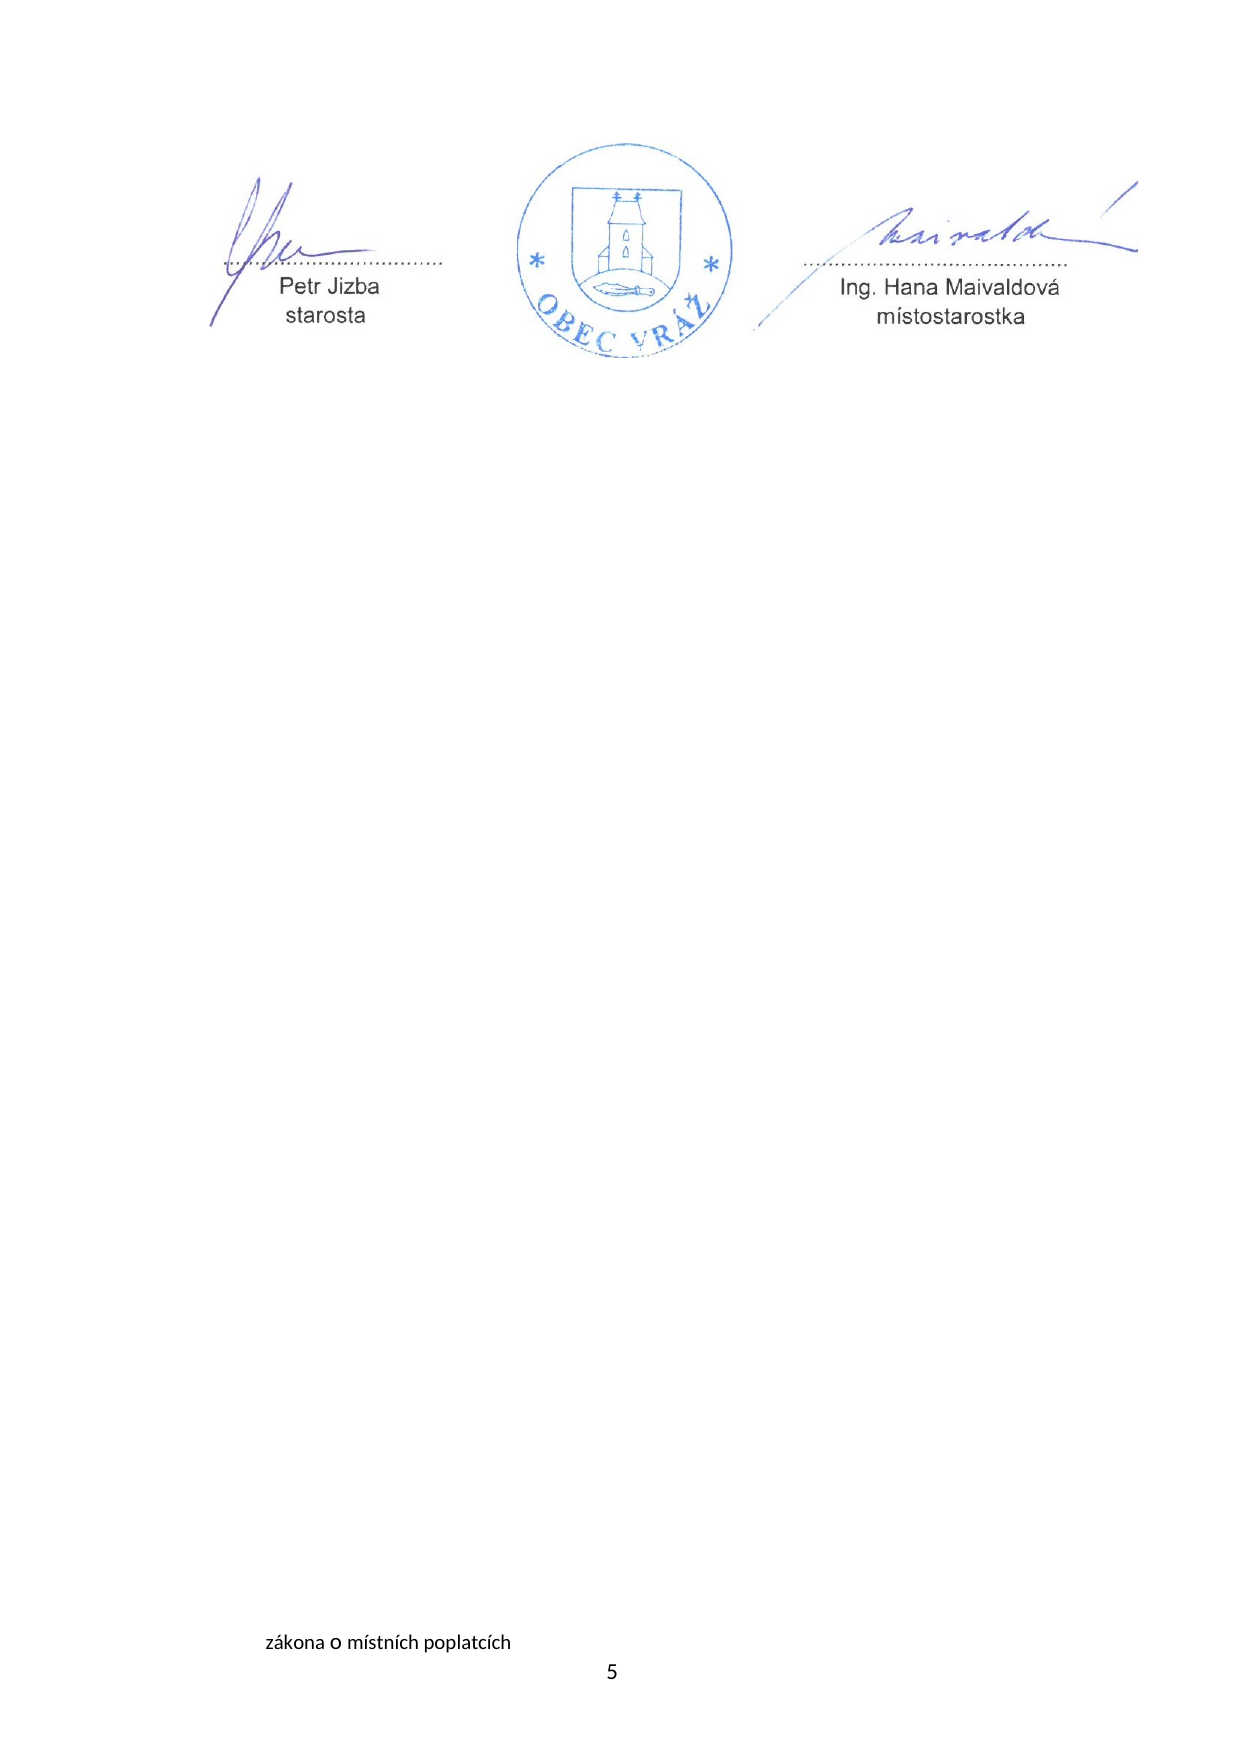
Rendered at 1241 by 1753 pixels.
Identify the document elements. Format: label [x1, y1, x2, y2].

picture [209, 143, 1139, 358]
